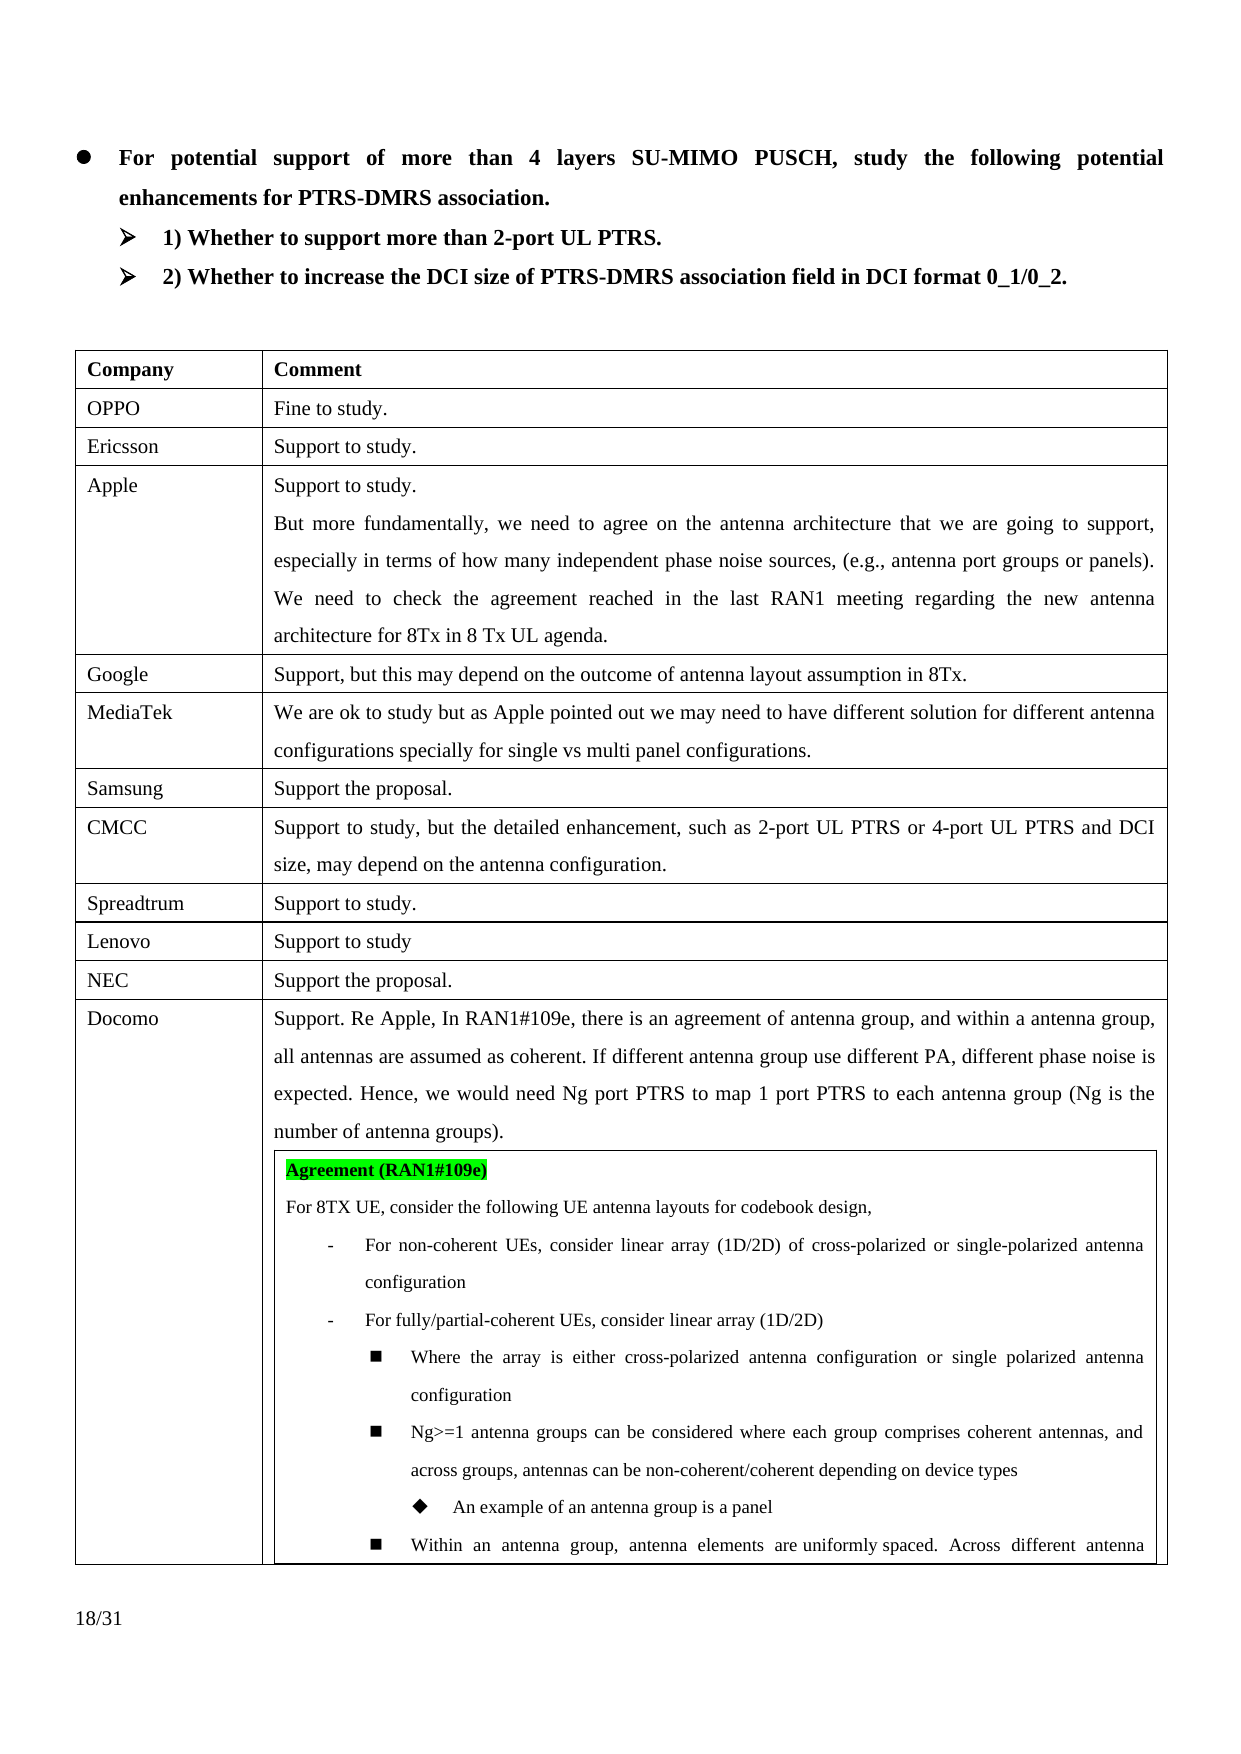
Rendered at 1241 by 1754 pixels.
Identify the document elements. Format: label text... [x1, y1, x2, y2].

table_cell CMCC [76, 808, 262, 883]
table_cell Google [76, 655, 262, 692]
list 2) Whether to increase the DCI size of PTRS-DMRS association field in DCI format 0_1/0_2. [119, 258, 1165, 295]
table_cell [263, 1000, 1167, 1564]
table_cell Support the proposal. [263, 769, 1167, 807]
table_cell We are ok to study but as Apple pointed out we may need to have different solution for different antenna configurations specially for single vs multi panel configurations. [263, 693, 1167, 768]
table_cell Support to study, but the detailed enhancement, such as 2-port UL PTRS or 4-port UL PTRS and DCI size, may depend on the antenna configuration. [263, 808, 1167, 883]
list For potential support of more than 4 layers SU-MIMO PUSCH, study the following potential enhancements for PTRS-DMRS association. [75, 138, 1165, 216]
table_cell Ericsson [76, 428, 262, 465]
table_cell Support to study [263, 923, 1167, 960]
table_cell OPPO [76, 389, 262, 427]
table_cell Support the proposal. [263, 961, 1167, 998]
table_cell Fine to study. [263, 389, 1167, 427]
table_cell Samsung [76, 769, 262, 807]
table_cell Spreadtrum [76, 884, 262, 921]
table_cell Apple [76, 466, 262, 654]
table_cell Lenovo [76, 923, 262, 960]
list 1) Whether to support more than 2-port UL PTRS. [119, 218, 1165, 256]
table_cell Support to study. [263, 428, 1167, 465]
table_header Comment [263, 351, 1167, 388]
table_header Company [76, 351, 262, 388]
table_cell Docomo [76, 1000, 262, 1564]
table_cell Support to study. [263, 884, 1167, 921]
table_cell Support, but this may depend on the outcome of antenna layout assumption in 8Tx. [263, 655, 1167, 692]
table_cell MediaTek [76, 693, 262, 768]
table_cell Support to study. But more fundamentally, we need to agree on the antenna architecture that we are going to support, especially in terms of how many independent phase noise sources, (e.g., antenna port groups or panels). We need to check the agreement reached in the last RAN1 meeting regarding the new antenna architecture for 8Tx in 8 Tx UL agenda. [263, 466, 1167, 654]
table_cell NEC [76, 961, 262, 998]
